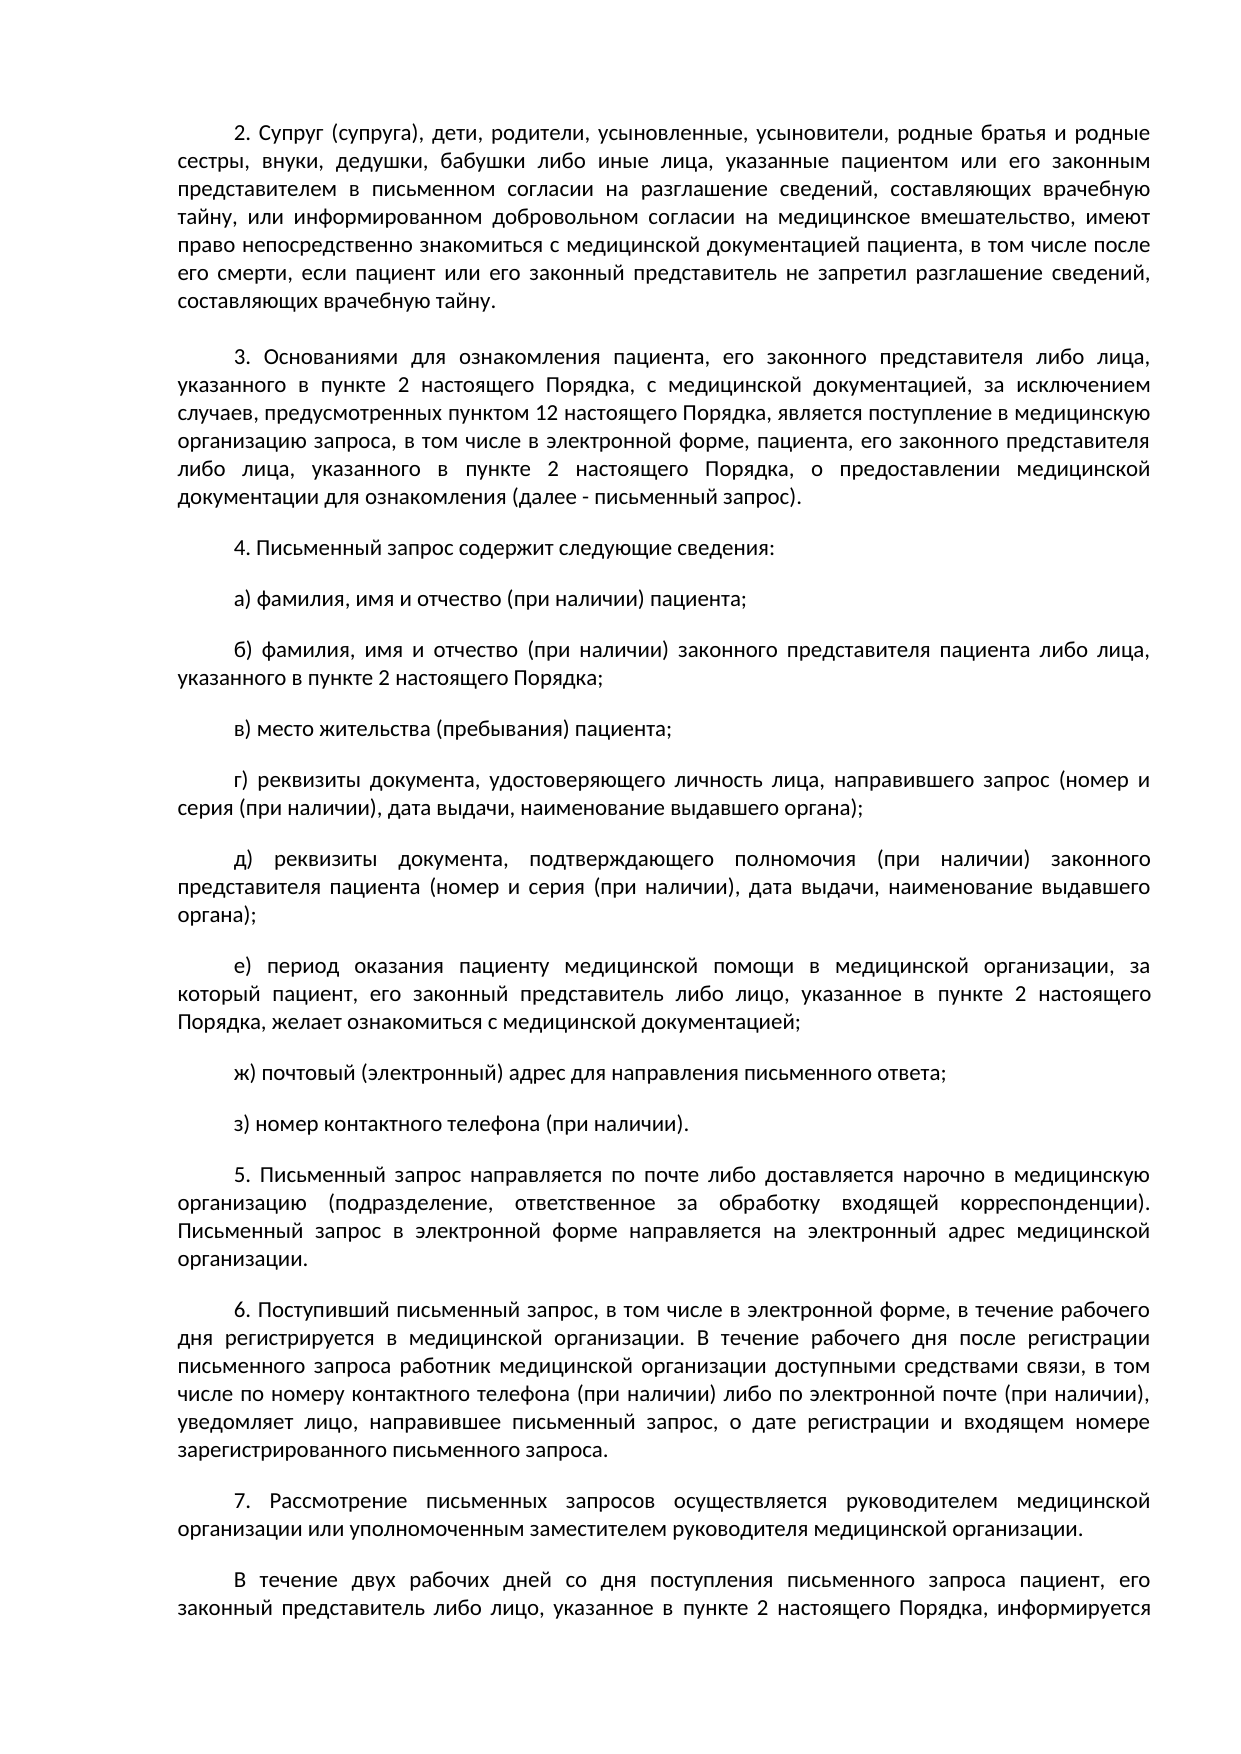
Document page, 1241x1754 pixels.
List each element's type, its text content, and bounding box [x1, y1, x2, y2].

text г) реквизиты документа, удостоверяющего личность лица, направившего запрос (номер и серия (при наличии), дата выдачи, наименование выдавшего органа); [177, 765, 1152, 821]
text а) фамилия, имя и отчество (при наличии) пациента; [177, 584, 1152, 612]
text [177, 1565, 1152, 1621]
text 2. Супруг (супруга), дети, родители, усыновленные, усыновители, родные братья и родные сестры, внуки, дедушки, бабушки либо иные лица, указанные пациентом или его законным представителем в письменном согласии на разглашение сведений, составляющих врачебную тайну, или информированном добровольном согласии на медицинское вмешательство, имеют право непосредственно знакомиться с медицинской документацией пациента, в том числе после его смерти, если пациент или его законный представитель не запретил разглашение сведений, составляющих врачебную тайну. [177, 118, 1152, 314]
text з) номер контактного телефона (при наличии). [177, 1109, 1152, 1137]
text 7. Рассмотрение письменных запросов осуществляется руководителем медицинской организации или уполномоченным заместителем руководителя медицинской организации. [177, 1486, 1152, 1542]
text е) период оказания пациенту медицинской помощи в медицинской организации, за который пациент, его законный представитель либо лицо, указанное в пункте 2 настоящего Порядка, желает ознакомиться с медицинской документацией; [177, 951, 1152, 1035]
text 6. Поступивший письменный запрос, в том числе в электронной форме, в течение рабочего дня регистрируется в медицинской организации. В течение рабочего дня после регистрации письменного запроса работник медицинской организации доступными средствами связи, в том числе по номеру контактного телефона (при наличии) либо по электронной почте (при наличии), уведомляет лицо, направившее письменный запрос, о дате регистрации и входящем номере зарегистрированного письменного запроса. [177, 1295, 1152, 1463]
text д) реквизиты документа, подтверждающего полномочия (при наличии) законного представителя пациента (номер и серия (при наличии), дата выдачи, наименование выдавшего органа); [177, 844, 1152, 928]
text 3. Основаниями для ознакомления пациента, его законного представителя либо лица, указанного в пункте 2 настоящего Порядка, с медицинской документацией, за исключением случаев, предусмотренных пунктом 12 настоящего Порядка, является поступление в медицинскую организацию запроса, в том числе в электронной форме, пациента, его законного представителя либо лица, указанного в пункте 2 настоящего Порядка, о предоставлении медицинской документации для ознакомления (далее - письменный запрос). [177, 342, 1152, 510]
text ж) почтовый (электронный) адрес для направления письменного ответа; [177, 1058, 1152, 1086]
text в) место жительства (пребывания) пациента; [177, 714, 1152, 742]
text 5. Письменный запрос направляется по почте либо доставляется нарочно в медицинскую организацию (подразделение, ответственное за обработку входящей корреспонденции). Письменный запрос в электронной форме направляется на электронный адрес медицинской организации. [177, 1160, 1152, 1272]
text б) фамилия, имя и отчество (при наличии) законного представителя пациента либо лица, указанного в пункте 2 настоящего Порядка; [177, 635, 1152, 691]
text 4. Письменный запрос содержит следующие сведения: [177, 533, 1152, 561]
